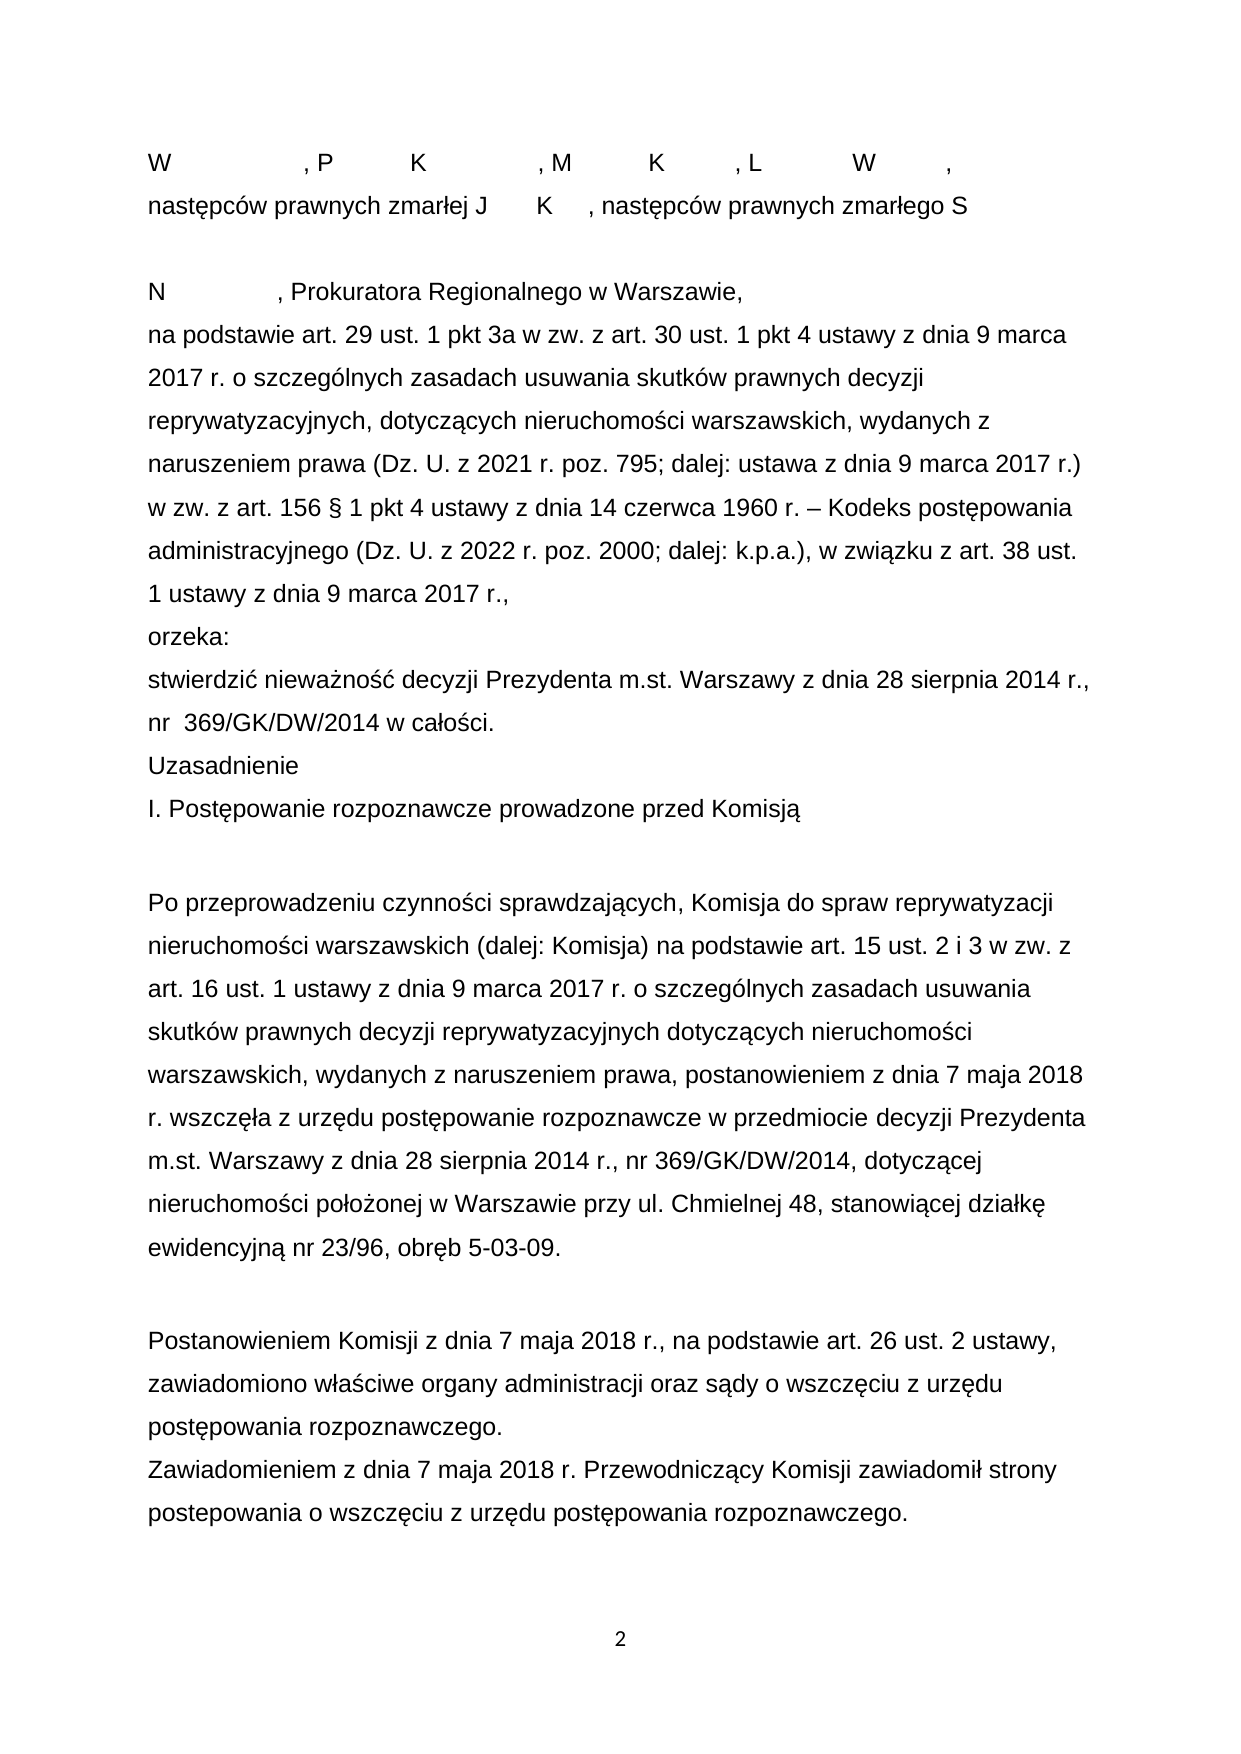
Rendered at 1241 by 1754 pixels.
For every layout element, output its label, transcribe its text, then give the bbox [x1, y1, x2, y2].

text Uzasadnienie [148, 751, 1093, 780]
text Po przeprowadzeniu czynności sprawdzających, Komisja do spraw reprywatyzacji nieruchomości warszawskich (dalej: Komisja) na podstawie art. 15 ust. 2 i 3 w zw. z art. 16 ust. 1 ustawy z dnia 9 marca 2017 r. o szczególnych zasadach usuwania skutków prawnych decyzji reprywatyzacyjnych dotyczących nieruchomości warszawskich, wydanych z naruszeniem prawa, postanowieniem z dnia 7 maja 2018 r. wszczęła z urzędu postępowanie rozpoznawcze w przedmiocie decyzji Prezydenta m.st. Warszawy z dnia 28 sierpnia 2014 r., nr 369/GK/DW/2014, dotyczącej nieruchomości położonej w Warszawie przy ul. Chmielnej 48, stanowiącej działkę ewidencyjną nr 23/96, obręb 5-03-09. [148, 888, 1093, 1261]
text Postanowieniem Komisji z dnia 7 maja 2018 r., na podstawie art. 26 ust. 2 ustawy, zawiadomiono właściwe organy administracji oraz sądy o wszczęciu z urzędu postępowania rozpoznawczego. [148, 1326, 1093, 1441]
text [148, 148, 1093, 306]
text na podstawie art. 29 ust. 1 pkt 3a w zw. z art. 30 ust. 1 pkt 4 ustawy z dnia 9 marca 2017 r. o szczególnych zasadach usuwania skutków prawnych decyzji reprywatyzacyjnych, dotyczących nieruchomości warszawskich, wydanych z naruszeniem prawa (Dz. U. z 2021 r. poz. 795; dalej: ustawa z dnia 9 marca 2017 r.) w zw. z art. 156 § 1 pkt 4 ustawy z dnia 14 czerwca 1960 r. – Kodeks postępowania administracyjnego (Dz. U. z 2022 r. poz. 2000; dalej: k.p.a.), w związku z art. 38 ust. 1 ustawy z dnia 9 marca 2017 r., [148, 320, 1093, 608]
text Zawiadomieniem z dnia 7 maja 2018 r. Przewodniczący Komisji zawiadomił strony postepowania o wszczęciu z urzędu postępowania rozpoznawczego. [148, 1455, 1093, 1527]
text I. Postępowanie rozpoznawcze prowadzone przed Komisją [148, 794, 1093, 823]
text orzeka: [148, 622, 1093, 651]
text nr 369/GK/DW/2014 w całości. [148, 708, 1093, 737]
text stwierdzić nieważność decyzji Prezydenta m.st. Warszawy z dnia 28 sierpnia 2014 r., [148, 665, 1093, 694]
